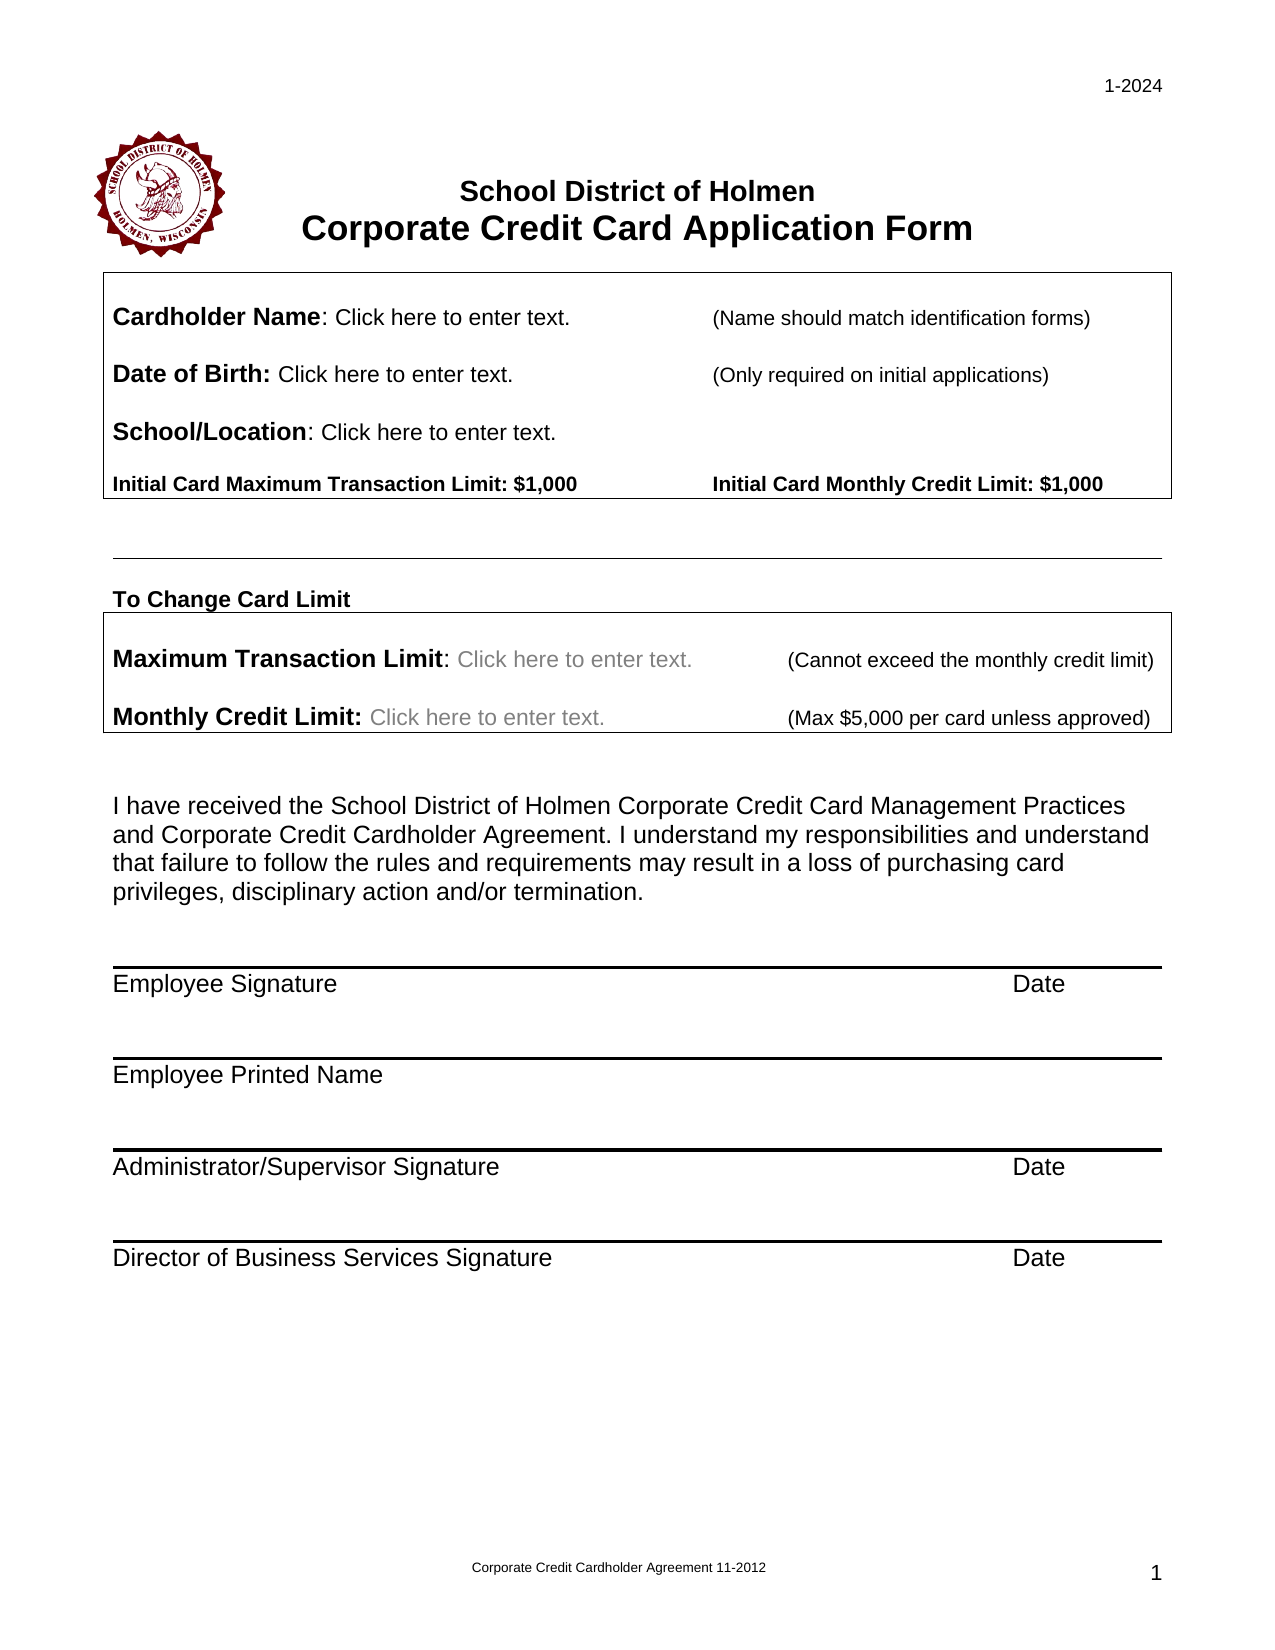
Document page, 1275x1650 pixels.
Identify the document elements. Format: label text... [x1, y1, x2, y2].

text I have received the School District of Holmen Corporate Credit Card Management Practices and Corporate Credit Cardholder Agreement. I understand my responsibilities and understand that failure to follow the rules and requirements may result in a loss of purchasing card privileges, disciplinary action and/or termination. [112, 791, 1162, 906]
text Maximum Transaction Limit: (Cannot exceed the monthly credit limit) [112, 644, 1162, 673]
text Cardholder Name: (Name should match identification forms) [112, 302, 1162, 330]
text Monthly Credit Limit: (Max $5,000 per card unless approved) [104, 698, 1171, 732]
text Director of Business Services Signature Date [112, 1243, 1162, 1272]
text Initial Card Maximum Transaction Limit: $1,000 Initial Card Monthly Credit Limit: $1,000 [104, 469, 1171, 498]
picture [93, 130, 226, 258]
subtitle School District of Holmen [226, 174, 1162, 207]
text Date of Birth: (Only required on initial applications) [112, 359, 1162, 388]
text Employee Signature Date [112, 969, 1162, 997]
text Employee Printed Name [112, 1060, 1162, 1089]
text To Change Card Limit [112, 586, 1162, 612]
subtitle Corporate Credit Card Application Form [226, 207, 1162, 248]
text Administrator/Supervisor Signature Date [112, 1152, 1162, 1180]
text School/Location: [112, 417, 1162, 445]
